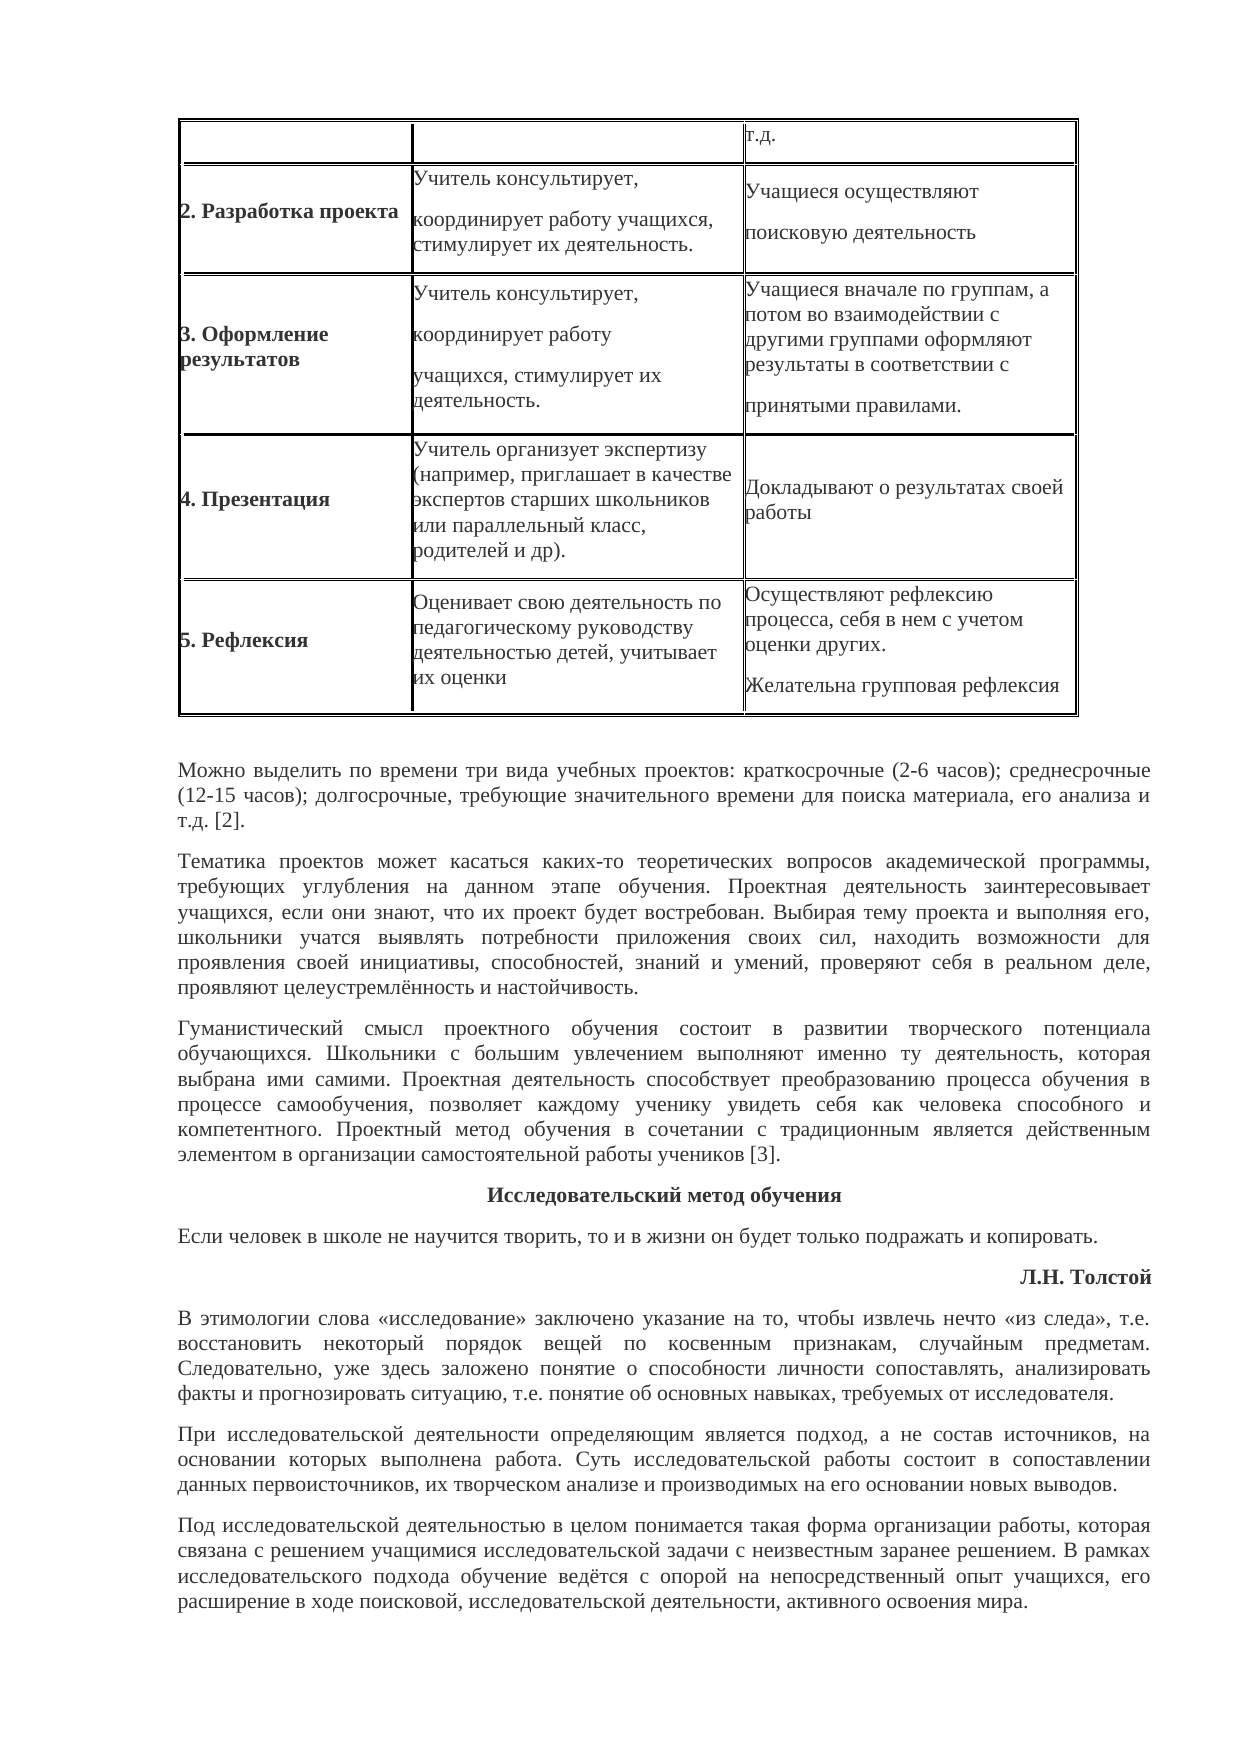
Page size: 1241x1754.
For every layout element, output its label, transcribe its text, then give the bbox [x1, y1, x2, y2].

text Тематика проектов может касаться каких-то теоретических вопросов академической программы, требующих углубления на данном этапе обучения. Проектная деятельность заинтересовывает учащихся, если они знают, что их проект будет востребован. Выбирая тему проекта и выполняя его, школьники учатся выявлять потребности приложения своих сил, находить возможности для проявления своей инициативы, способностей, знаний и умений, проверяют себя в реальном деле, проявляют целеустремлённость и настойчивость. [177, 848, 1152, 999]
table_cell 4. Презентация [180, 433, 411, 578]
table_cell Учитель консультирует, координирует работу учащихся, стимулирует их деятельность. [414, 276, 743, 433]
table_cell 3. Оформление результатов [181, 272, 411, 433]
text Можно выделить по времени три вида учебных проектов: краткосрочные (2-6 часов); среднесрочные (12-15 часов); долгосрочные, требующие значительного времени для поиска материала, его анализа и т.д. [2]. [177, 757, 1152, 833]
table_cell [412, 122, 744, 162]
text Гуманистический смысл проектного обучения состоит в развитии творческого потенциала обучающихся. Школьники с большим увлечением выполняют именно ту деятельность, которая выбрана ими самими. Проектная деятельность способствует преобразованию процесса обучения в процессе самообучения, позволяет каждому ученику увидеть себя как человека способного и компетентного. Проектный метод обучения в сочетании с традиционным является действенным элементом в организации самостоятельной работы учеников [3]. [177, 1015, 1152, 1166]
table_cell Докладывают о результатах своей работы [746, 433, 1077, 578]
table_cell Учащиеся осуществляют поисковую деятельность [746, 162, 1076, 272]
text В этимологии слова «исследование» заключено указание на то, чтобы извлечь нечто «из следа», т.е. восстановить некоторый порядок вещей по косвенным признакам, случайным предметам. Следовательно, уже здесь заложено понятие о способности личности сопоставлять, анализировать факты и прогнозировать ситуацию, т.е. понятие об основных навыках, требуемых от исследователя. [177, 1304, 1152, 1405]
table_cell 5. Рефлексия [180, 578, 412, 713]
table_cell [745, 122, 1075, 162]
text При исследовательской деятельности определяющим является подход, а не состав источников, на основании которых выполнена работа. Суть исследовательской работы состоит в сопоставлении данных первоисточников, их творческом анализе и производимых на его основании новых выводов. [177, 1421, 1152, 1497]
text Под исследовательской деятельностью в целом понимается такая форма организации работы, которая связана с решением учащимися исследовательской задачи с неизвестным заранее решением. В рамках исследовательского подхода обучение ведётся с опорой на непосредственный опыт учащихся, его расширение в ходе поисковой, исследовательской деятельности, активного освоения мира. [177, 1512, 1152, 1613]
text Л.Н. Толстой [177, 1264, 1152, 1289]
table_cell Осуществляют рефлексию процесса, себя в нем с учетом оценки других. Желательна групповая рефлексия [745, 578, 1077, 713]
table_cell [181, 122, 412, 162]
table_cell Учащиеся вначале по группам, а потом во взаимодействии с другими группами оформляют результаты в соответствии с принятыми правилами. [746, 272, 1076, 433]
table_cell Учитель организует экспертизу (например, приглашает в качестве экспертов старших школьников или параллельный класс, родителей и др). [414, 436, 743, 578]
text Исследовательский метод обучения [177, 1182, 1152, 1207]
text Если человек в школе не научится творить, то и в жизни он будет только подражать и копировать. [177, 1223, 1152, 1248]
table_cell Учитель консультирует, координирует работу учащихся, стимулирует их деятельность. [414, 166, 743, 272]
table_cell 2. Разработка проекта [181, 162, 411, 272]
table_cell Оценивает свою деятельность по педагогическому руководству деятельностью детей, учитывает их оценки [412, 581, 744, 713]
